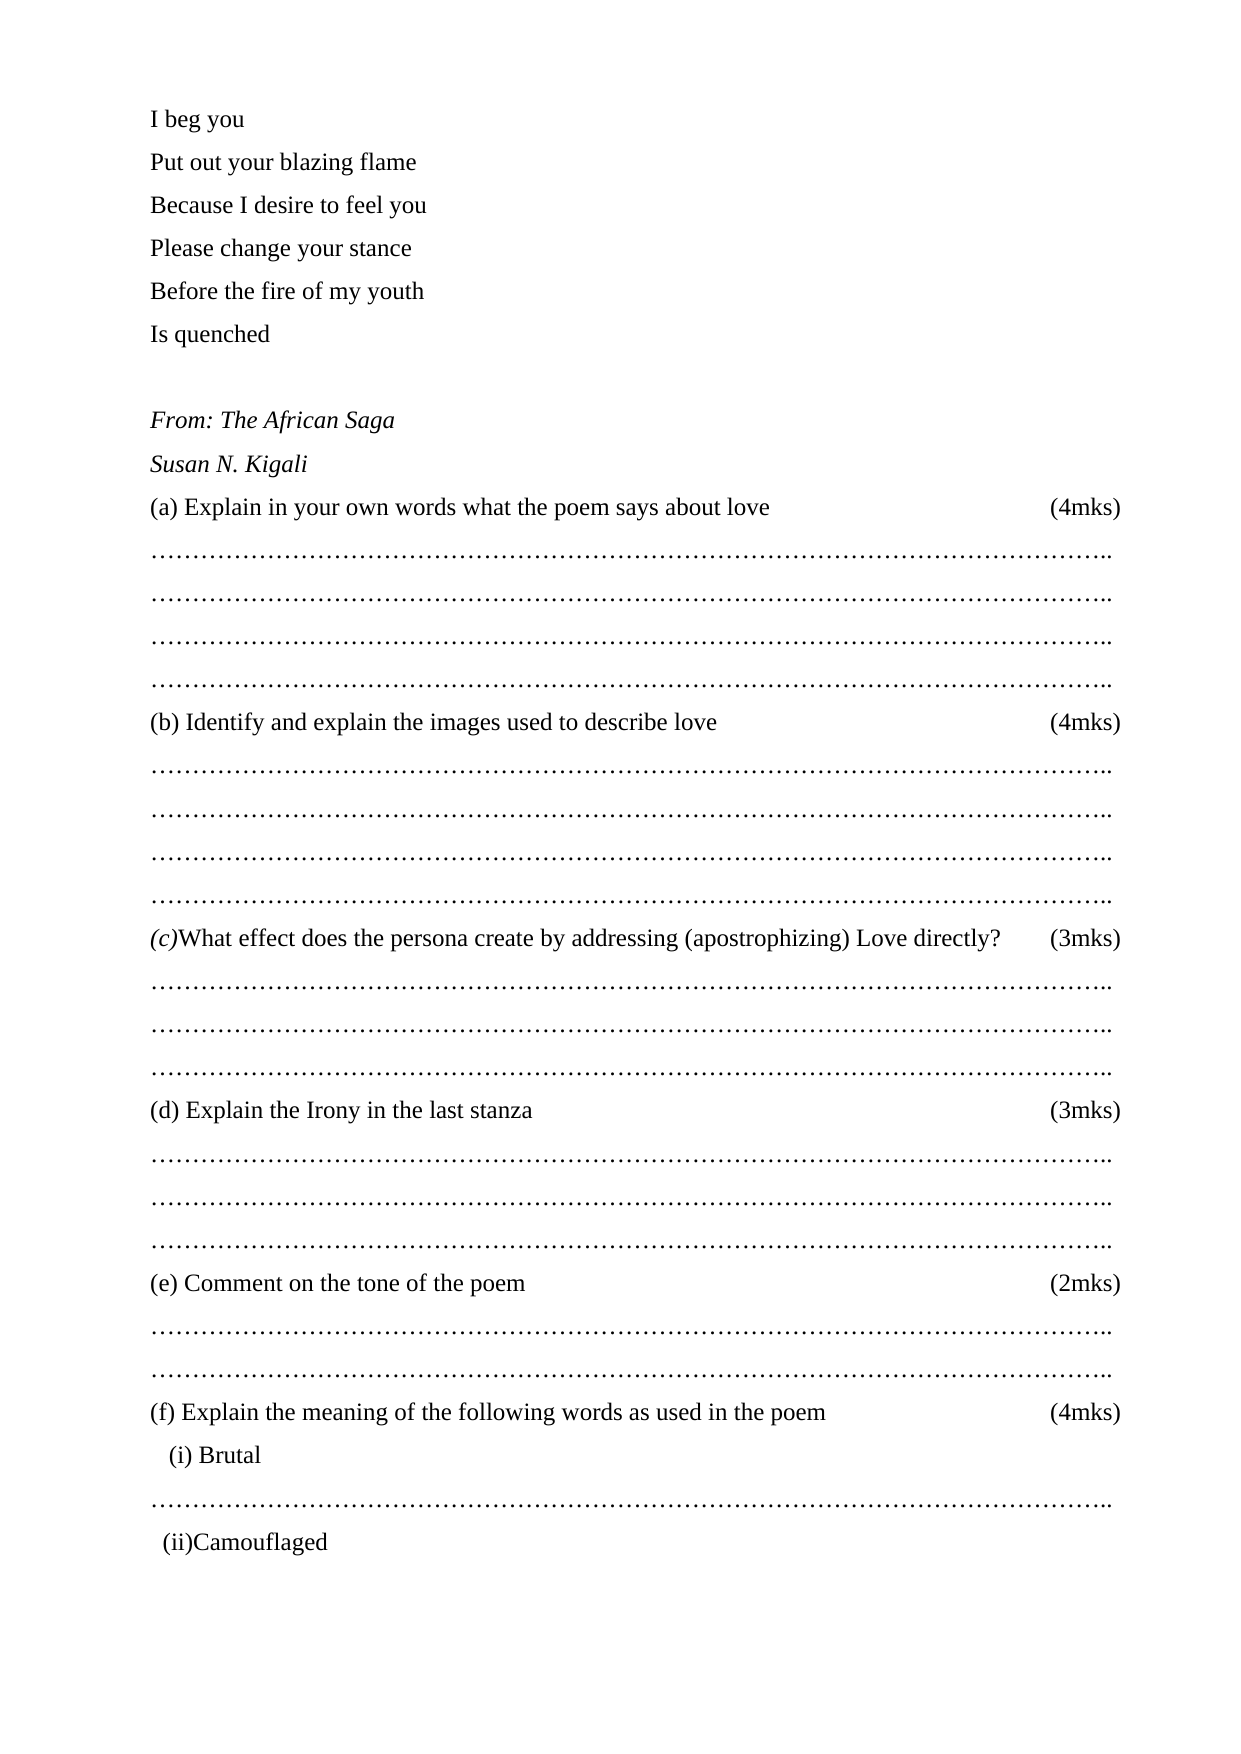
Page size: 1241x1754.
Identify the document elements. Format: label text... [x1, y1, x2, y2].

text I beg you [150, 104, 1165, 132]
text (f) Explain the meaning of the following words as used in the poem (4mks) [150, 1397, 1165, 1426]
text (e) Comment on the tone of the poem (2mks) [150, 1268, 1165, 1297]
text …………………………………………………………………………………………………….. [150, 535, 1165, 564]
text …………………………………………………………………………………………………….. [150, 1052, 1165, 1081]
text (b) Identify and explain the images used to describe love (4mks) [150, 707, 1165, 736]
text …………………………………………………………………………………………………….. [150, 794, 1165, 822]
text …………………………………………………………………………………………………….. [150, 1182, 1165, 1211]
text (d) Explain the Irony in the last stanza (3mks) [150, 1096, 1165, 1124]
text …………………………………………………………………………………………………….. [150, 1225, 1165, 1254]
text …………………………………………………………………………………………………….. [150, 1139, 1165, 1167]
text …………………………………………………………………………………………………….. [150, 621, 1165, 650]
text (c)What effect does the persona create by addressing (apostrophizing) Love directly? (3mks) [150, 923, 1165, 952]
text …………………………………………………………………………………………………….. [150, 1311, 1165, 1340]
text (a) Explain in your own words what the poem says about love (4mks) [150, 492, 1165, 521]
text (ii)Camouflaged [150, 1527, 1165, 1556]
text …………………………………………………………………………………………………….. [150, 966, 1165, 995]
text Is quenched [150, 319, 1165, 348]
text Because I desire to feel you [150, 190, 1165, 219]
text From: The African Saga [150, 406, 1165, 434]
text …………………………………………………………………………………………………….. [150, 751, 1165, 779]
text …………………………………………………………………………………………………….. [150, 837, 1165, 866]
text (i) Brutal [150, 1441, 1165, 1469]
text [150, 1354, 1165, 1383]
text Put out your blazing flame [150, 147, 1165, 176]
text Before the fire of my youth [150, 276, 1165, 305]
text …………………………………………………………………………………………………….. [150, 1009, 1165, 1038]
text …………………………………………………………………………………………………….. [150, 664, 1165, 693]
text …………………………………………………………………………………………………….. [150, 578, 1165, 607]
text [150, 1484, 1165, 1512]
text Please change your stance [150, 233, 1165, 262]
text …………………………………………………………………………………………………….. [150, 880, 1165, 909]
text Susan N. Kigali [150, 449, 1165, 477]
